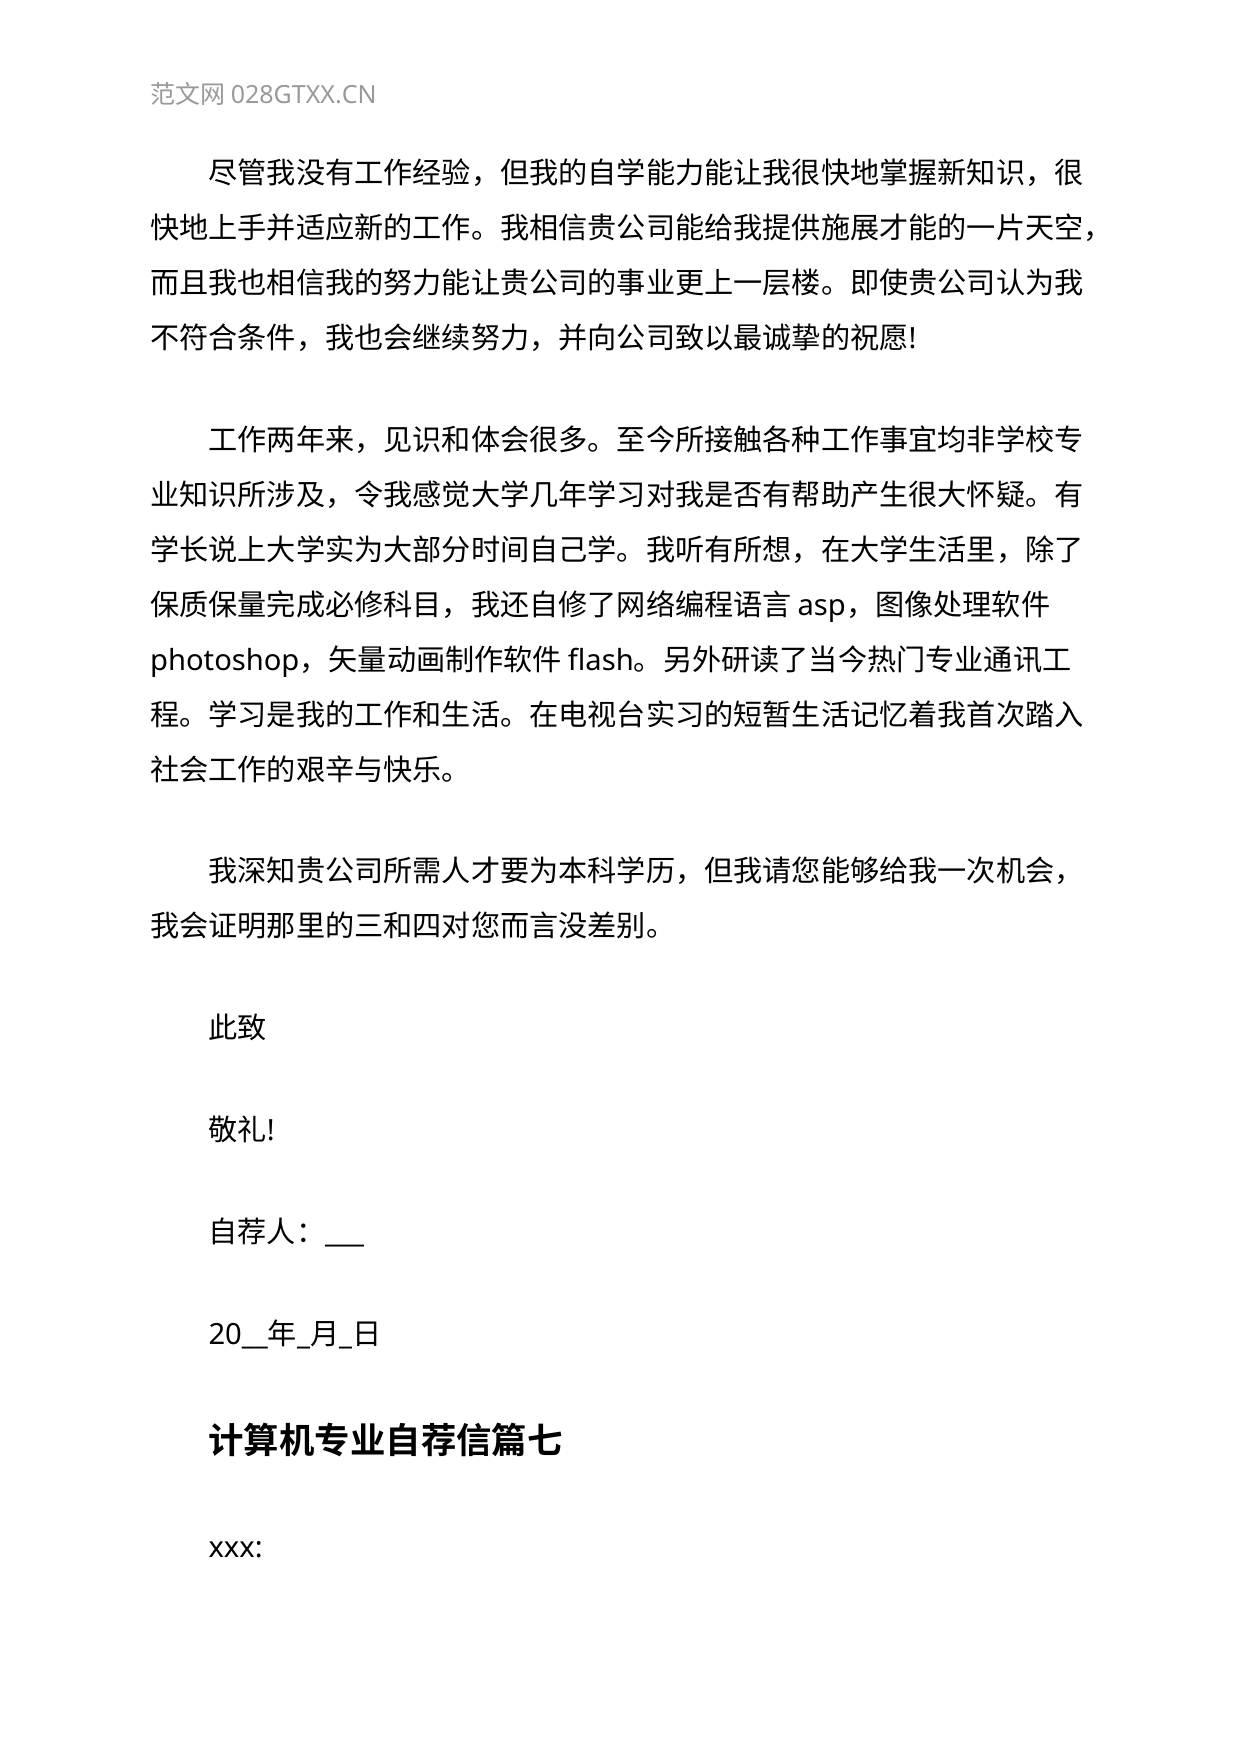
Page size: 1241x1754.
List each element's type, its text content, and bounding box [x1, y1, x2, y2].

text xxx: [150, 1526, 1090, 1566]
text 此致 [150, 1005, 1090, 1047]
text 自荐人：___ [150, 1208, 1090, 1251]
text 我深知贵公司所需人才要为本科学历，但我请您能够给我一次机会，我会证明那里的三和四对您而言没差别。 [150, 848, 1090, 945]
text 尽管我没有工作经验，但我的自学能力能让我很快地掌握新知识，很快地上手并适应新的工作。我相信贵公司能给我提供施展才能的一片天空，而且我也相信我的努力能让贵公司的事业更上一层楼。即使贵公司认为我不符合条件，我也会继续努力，并向公司致以最诚挚的祝愿! [150, 150, 1090, 357]
text 敬礼! [150, 1106, 1090, 1149]
text 20__年_月_日 [150, 1310, 1090, 1353]
text 工作两年来，见识和体会很多。至今所接触各种工作事宜均非学校专业知识所涉及，令我感觉大学几年学习对我是否有帮助产生很大怀疑。有学长说上大学实为大部分时间自己学。我听有所想，在大学生活里，除了保质保量完成必修科目，我还自修了网络编程语言asp，图像处理软件photoshop，矢量动画制作软件flash。另外研读了当今热门专业通讯工程。学习是我的工作和生活。在电视台实习的短暂生活记忆着我首次踏入社会工作的艰辛与快乐。 [150, 417, 1090, 788]
text 计算机专业自荐信篇七 [150, 1412, 1090, 1464]
